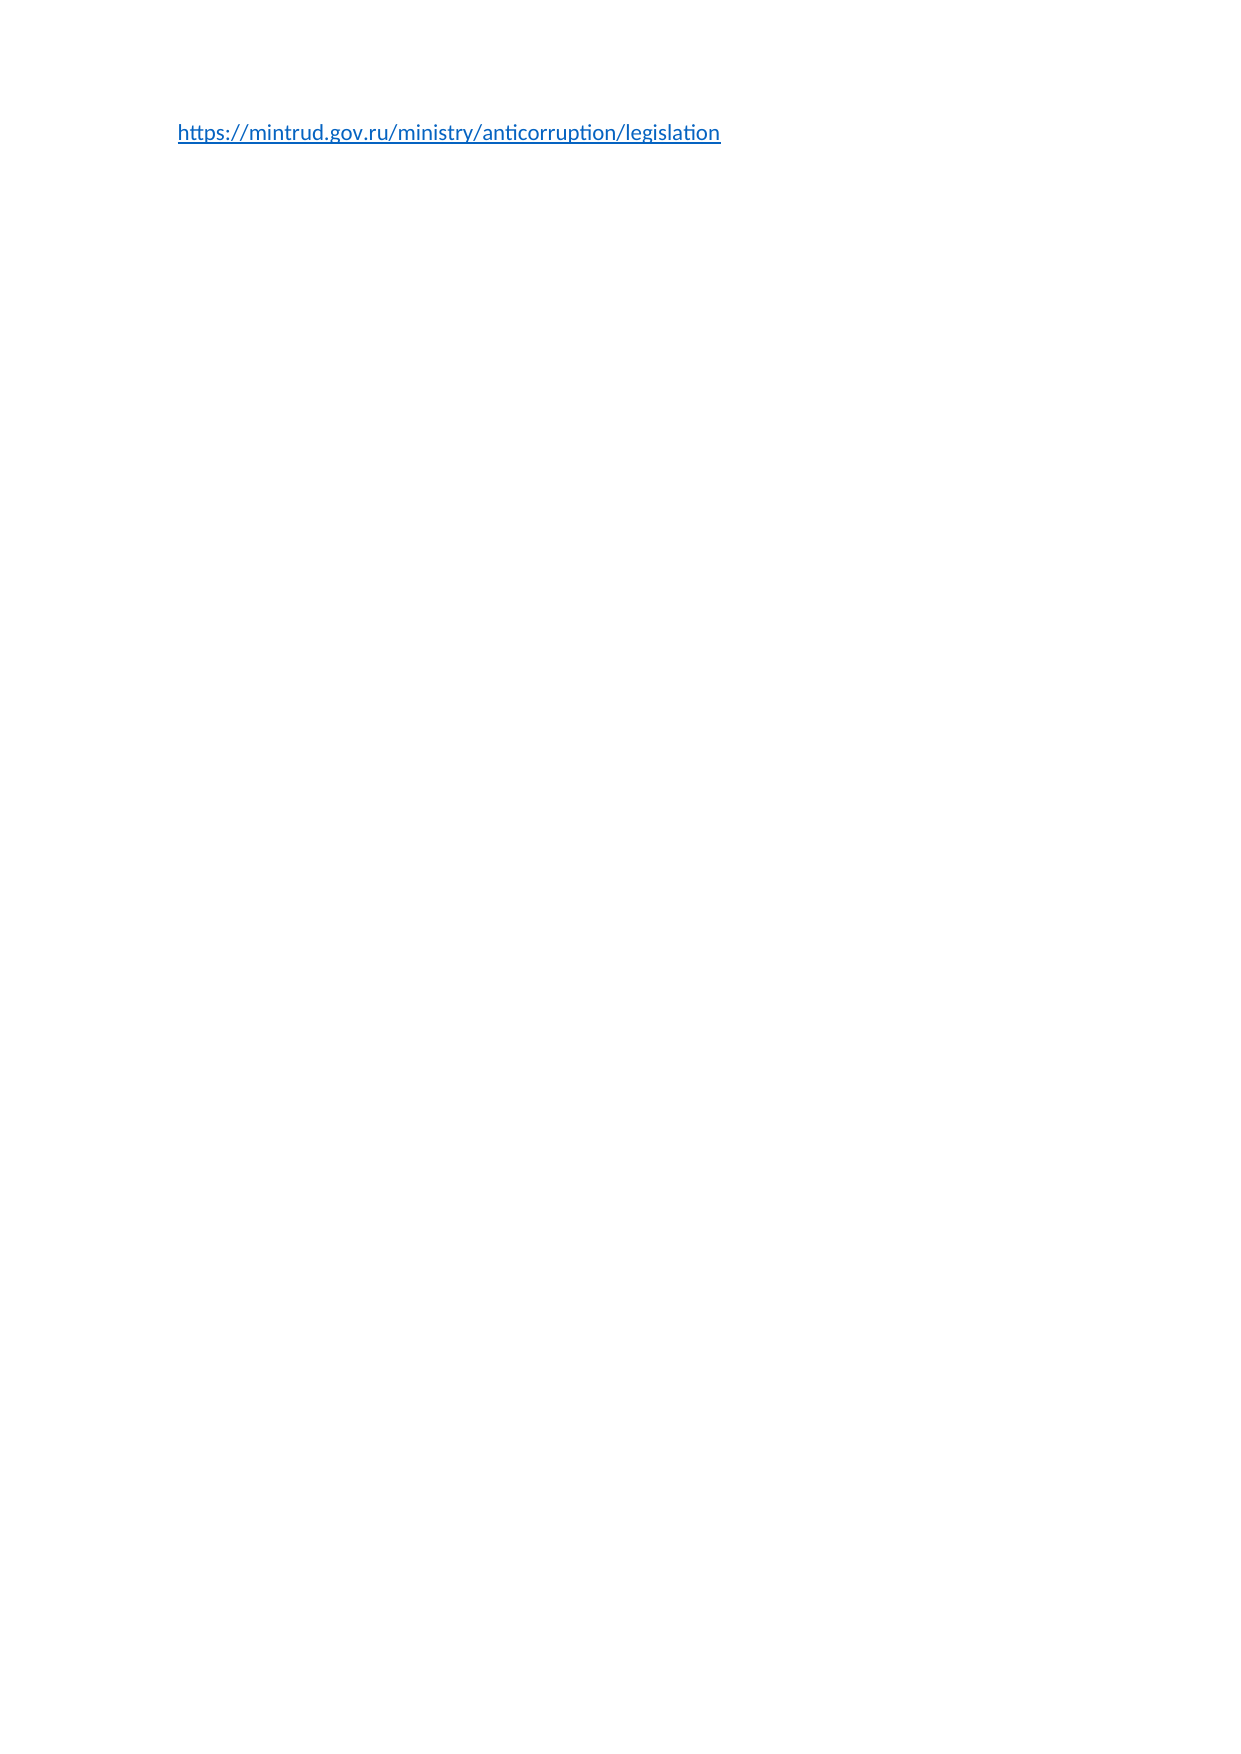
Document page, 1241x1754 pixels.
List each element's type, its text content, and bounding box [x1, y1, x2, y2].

text https://mintrud.gov.ru/ministry/anticorruption/legislation [177, 118, 1152, 146]
